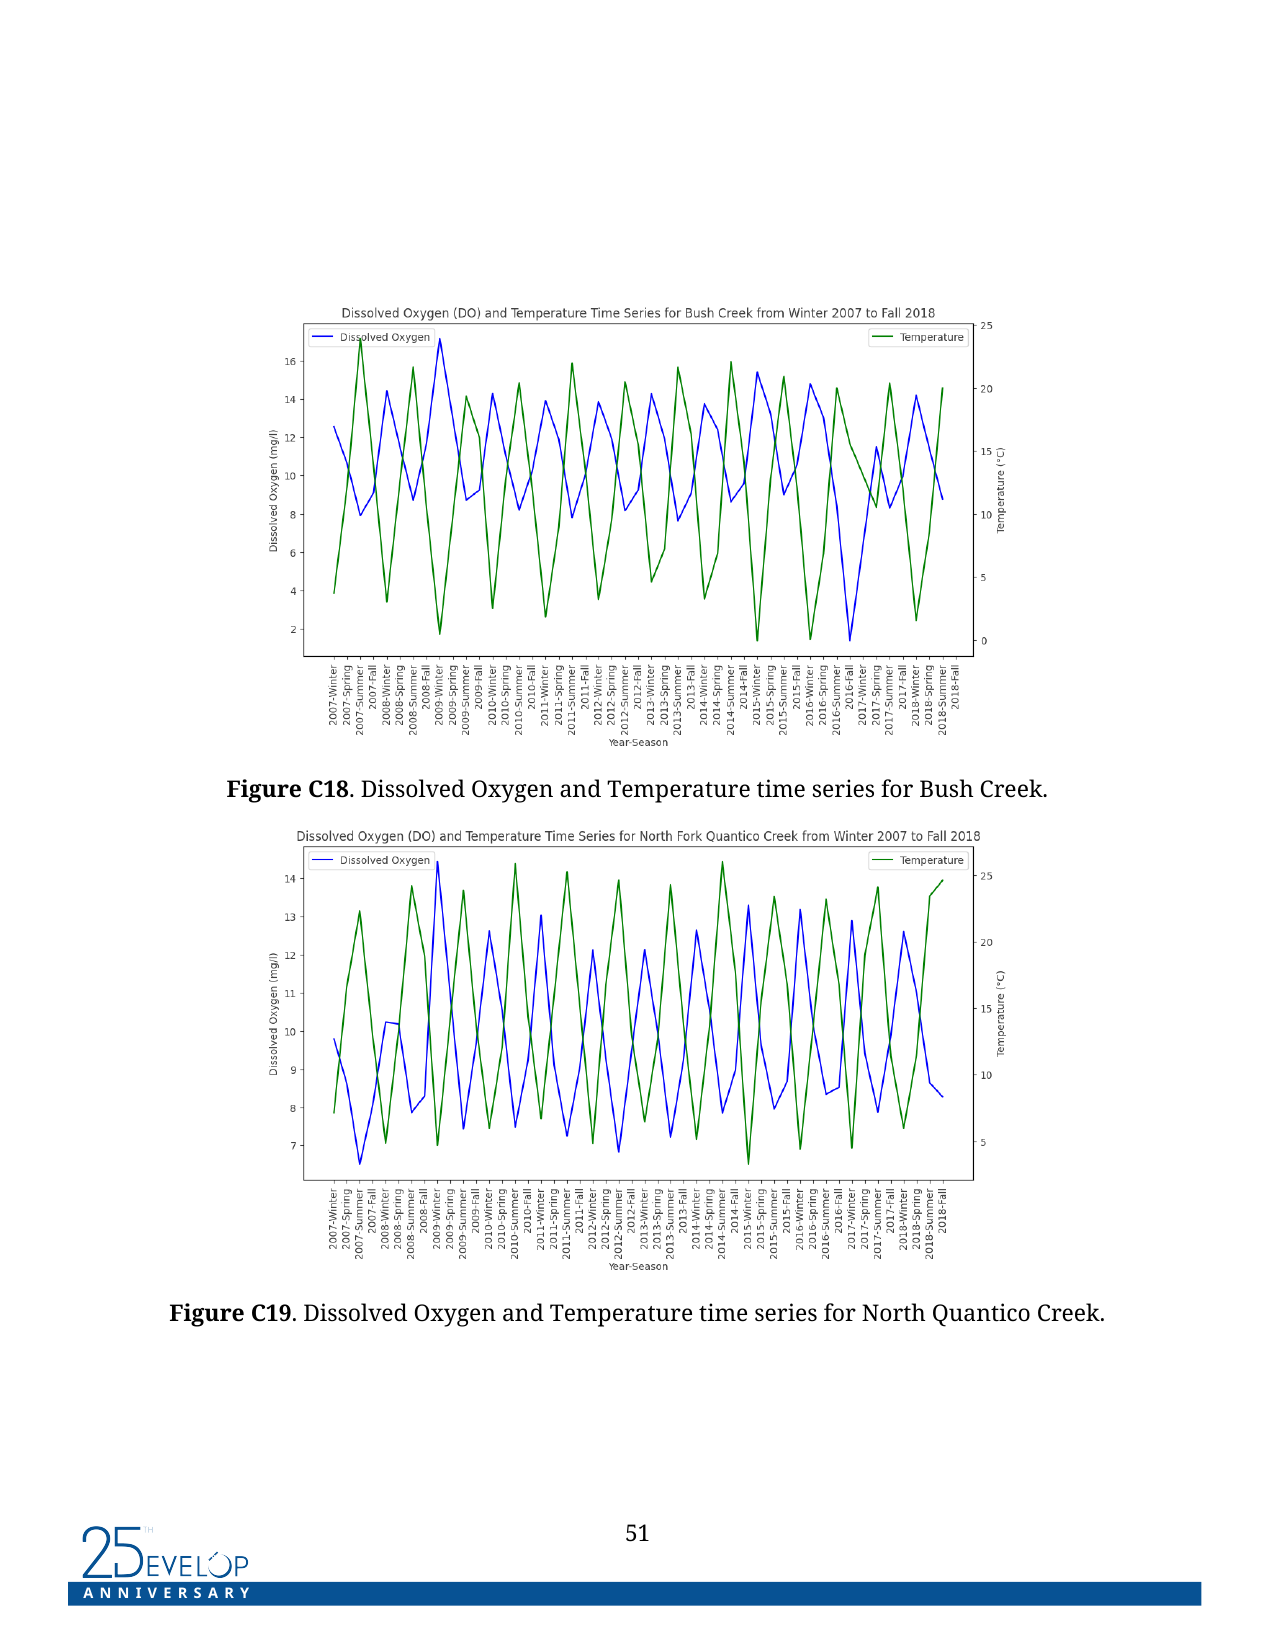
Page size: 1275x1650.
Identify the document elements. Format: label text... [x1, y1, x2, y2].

text Figure C18. Dissolved Oxygen and Temperature time series for Bush Creek. [150, 773, 1125, 805]
picture [75, 1518, 256, 1581]
text Figure C19. Dissolved Oxygen and Temperature time series for North Quantico Creek. [150, 1297, 1125, 1328]
